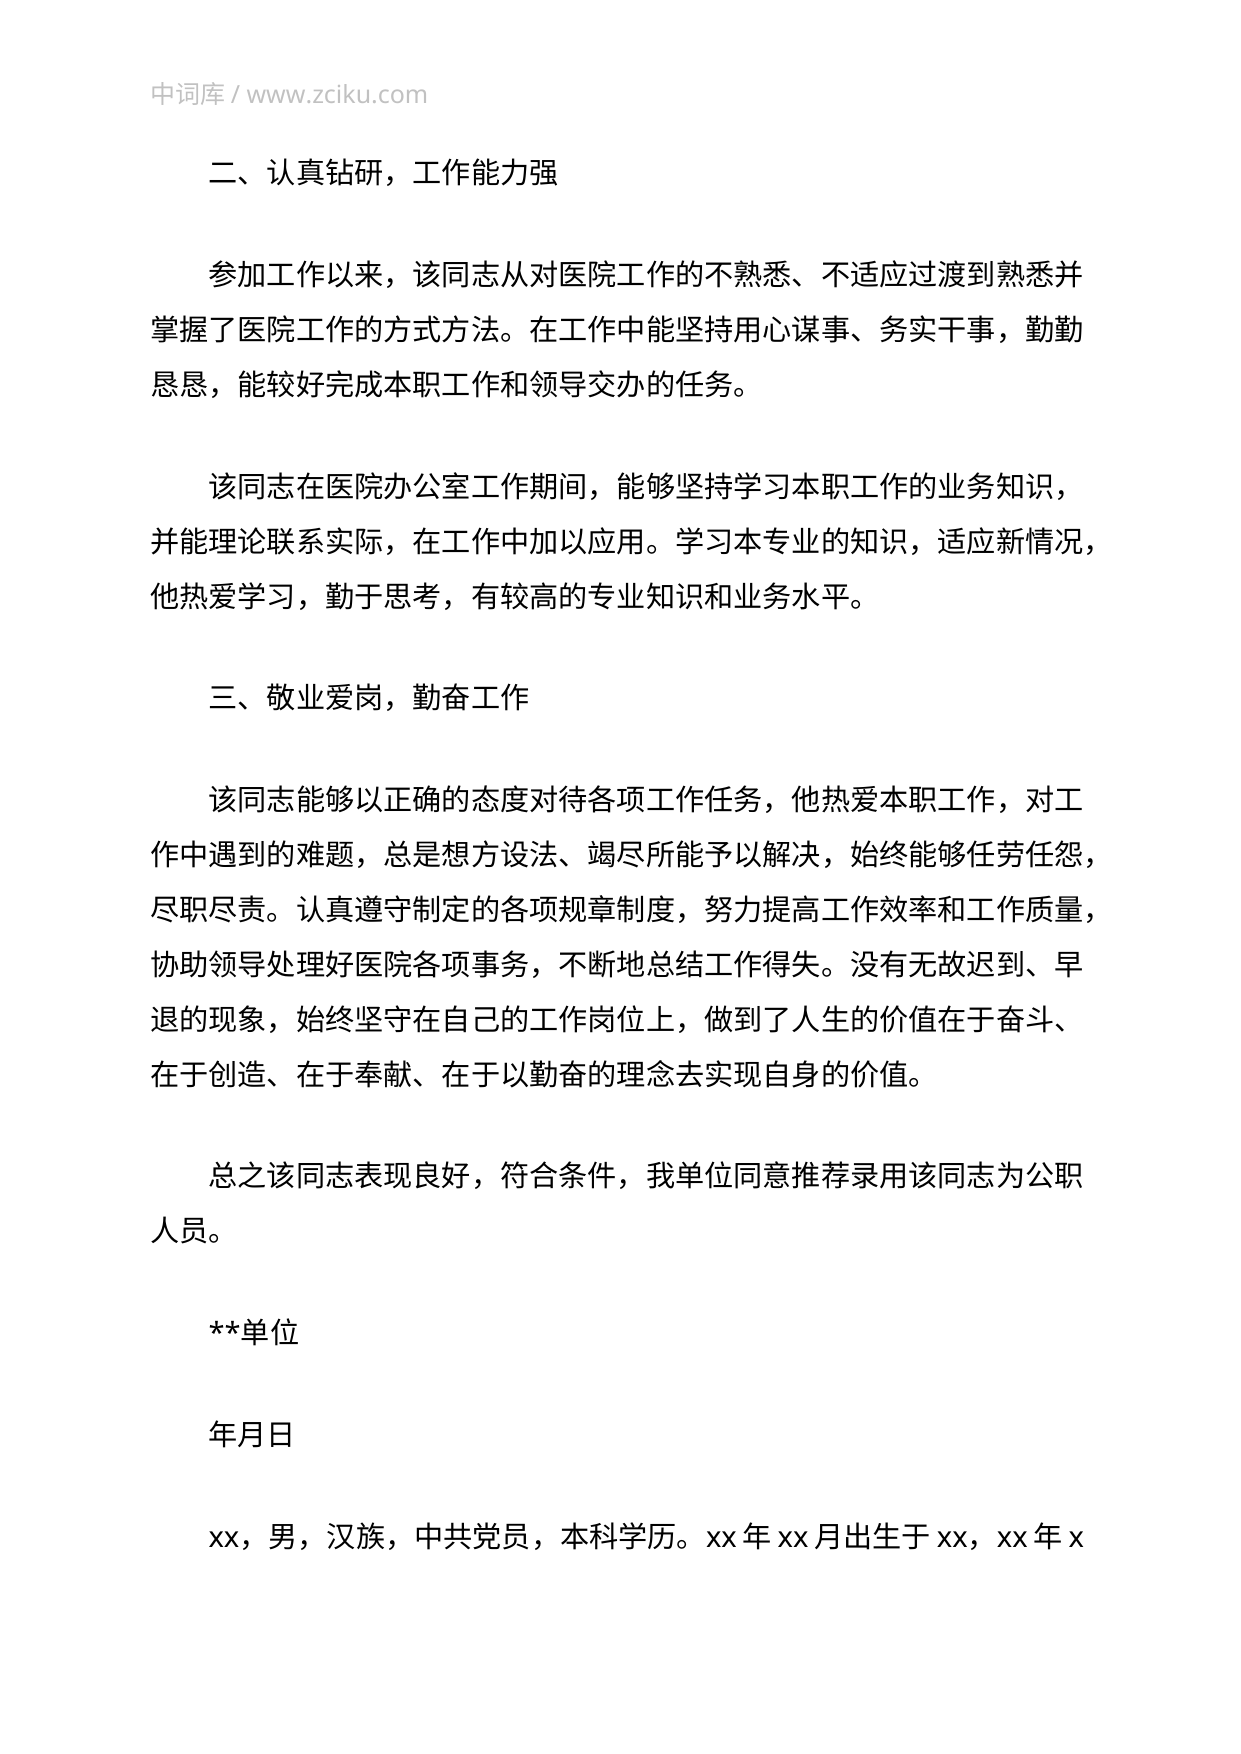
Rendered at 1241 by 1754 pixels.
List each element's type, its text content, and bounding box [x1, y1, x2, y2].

text 该同志在医院办公室工作期间，能够坚持学习本职工作的业务知识，并能理论联系实际，在工作中加以应用。学习本专业的知识，适应新情况，他热爱学习，勤于思考，有较高的专业知识和业务水平。 [150, 463, 1090, 615]
text 参加工作以来，该同志从对医院工作的不熟悉、不适应过渡到熟悉并掌握了医院工作的方式方法。在工作中能坚持用心谋事、务实干事，勤勤恳恳，能较好完成本职工作和领导交办的任务。 [150, 252, 1090, 404]
text 年月日 [150, 1412, 1090, 1454]
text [150, 1513, 1090, 1556]
text 二、认真钻研，工作能力强 [150, 150, 1090, 192]
text 总之该同志表现良好，符合条件，我单位同意推荐录用该同志为公职人员。 [150, 1153, 1090, 1250]
text 该同志能够以正确的态度对待各项工作任务，他热爱本职工作，对工作中遇到的难题，总是想方设法、竭尽所能予以解决，始终能够任劳任怨，尽职尽责。认真遵守制定的各项规章制度，努力提高工作效率和工作质量，协助领导处理好医院各项事务，不断地总结工作得失。没有无故迟到、早退的现象，始终坚守在自己的工作岗位上，做到了人生的价值在于奋斗、在于创造、在于奉献、在于以勤奋的理念去实现自身的价值。 [150, 777, 1090, 1093]
text 三、敬业爱岗，勤奋工作 [150, 675, 1090, 717]
text **单位 [150, 1309, 1090, 1352]
